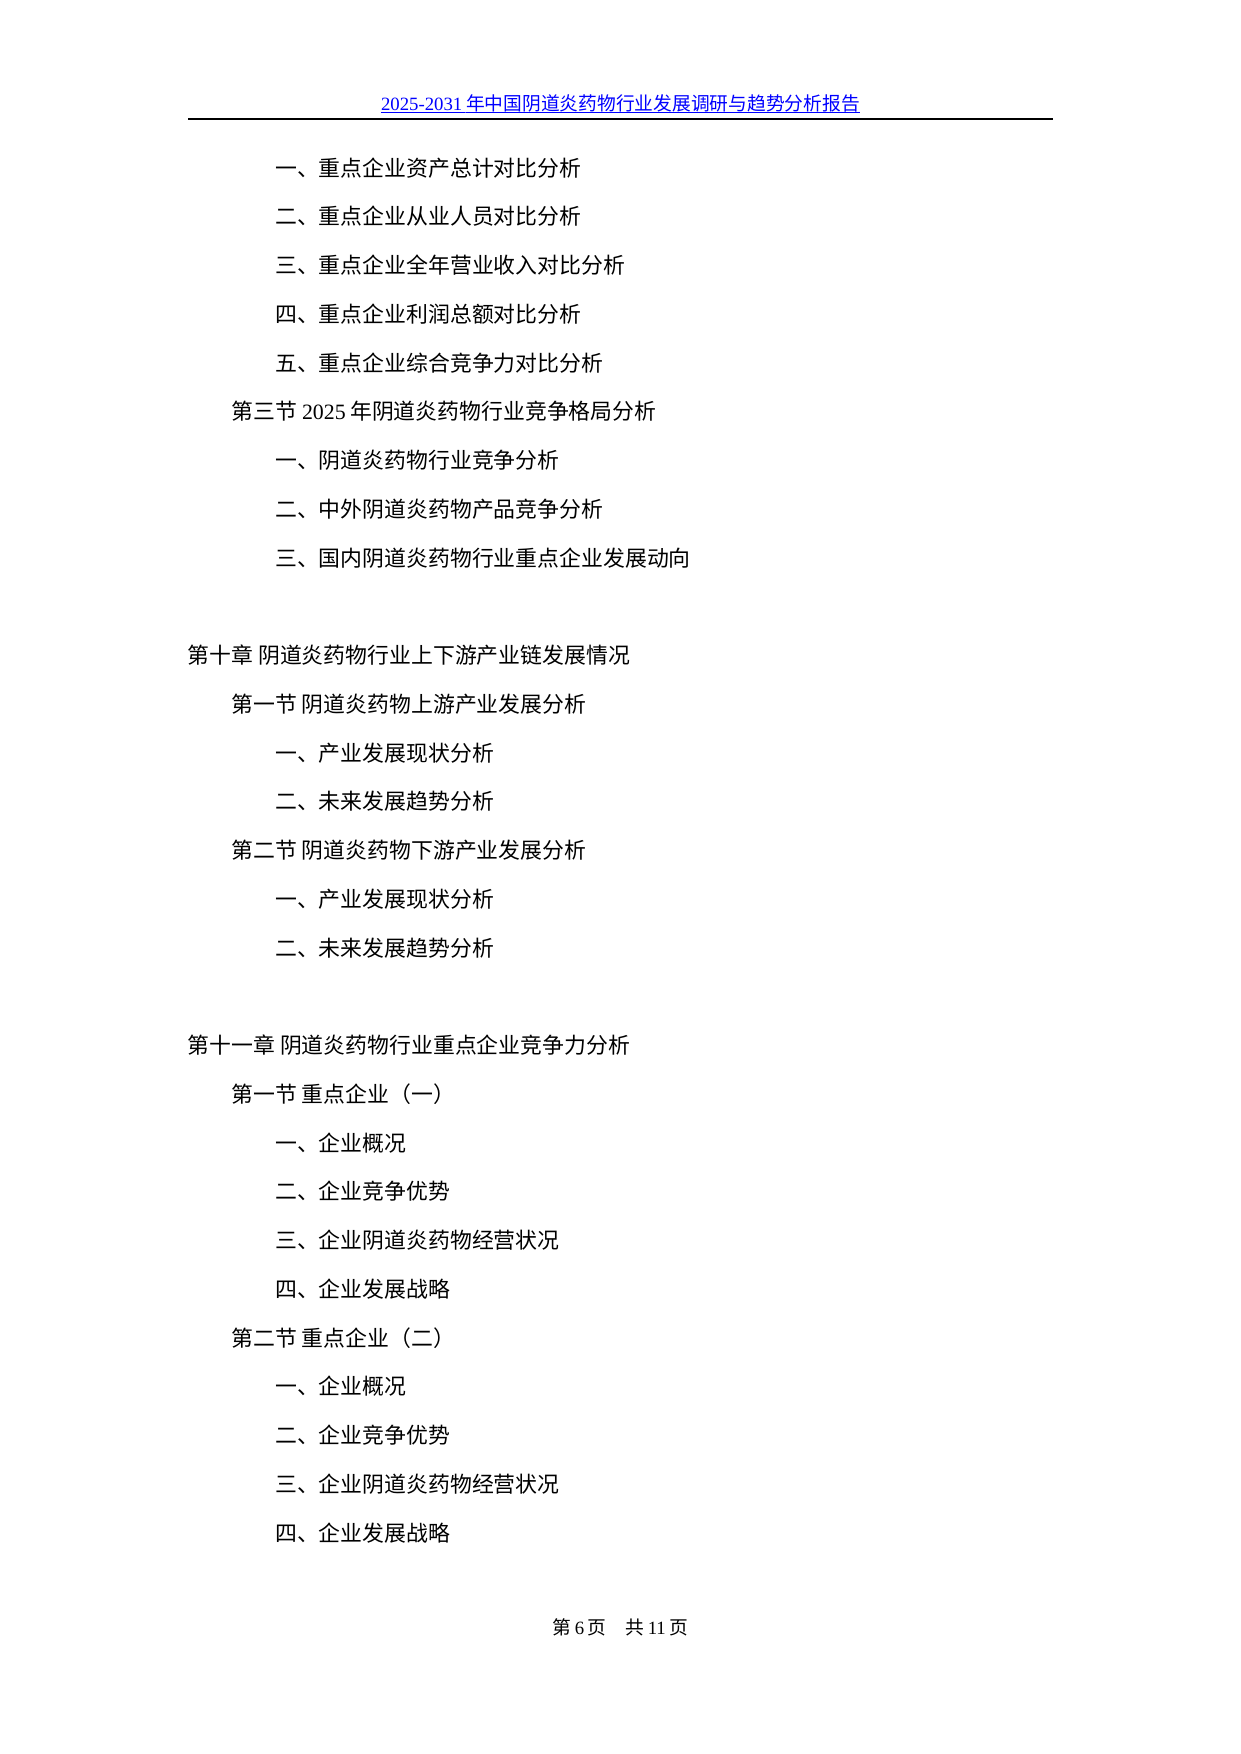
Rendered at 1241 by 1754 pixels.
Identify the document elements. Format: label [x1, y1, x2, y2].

text [187, 150, 1053, 1548]
